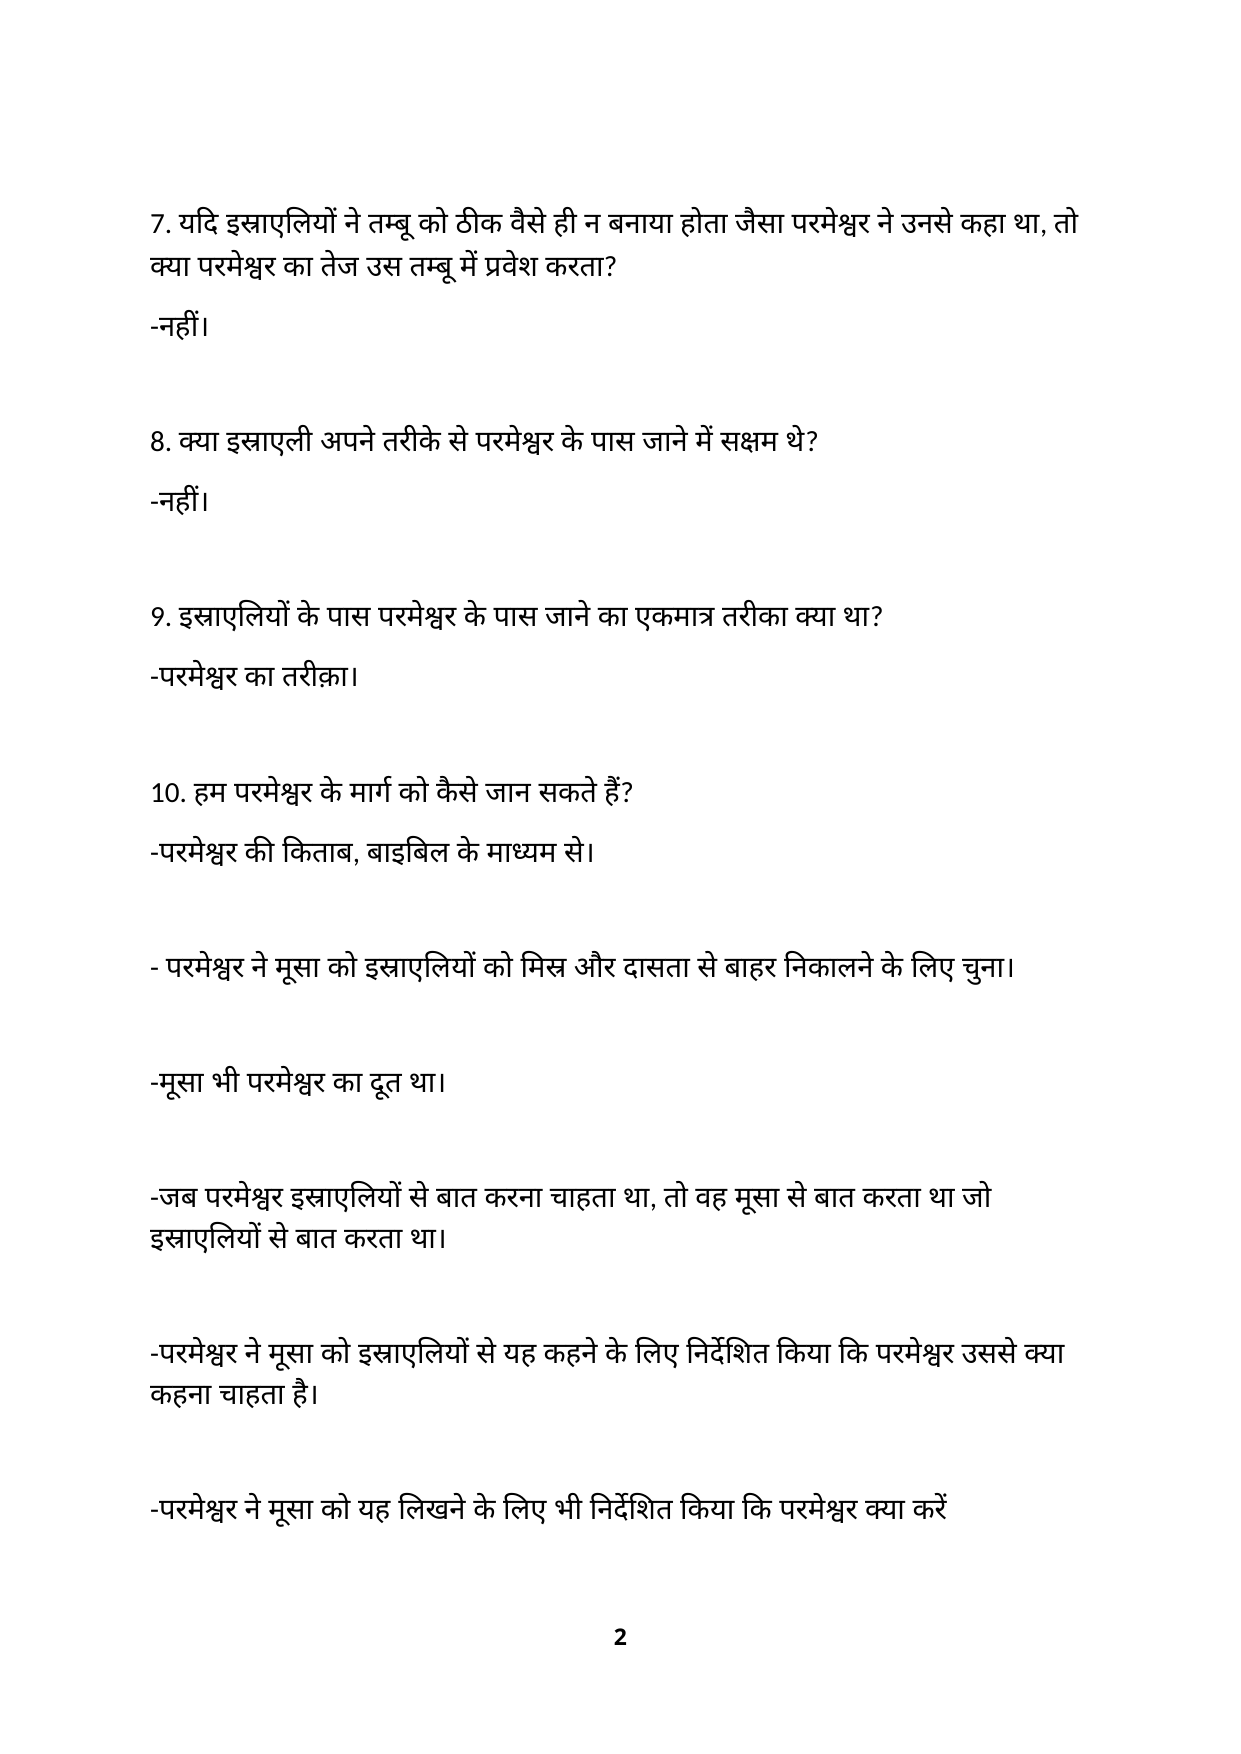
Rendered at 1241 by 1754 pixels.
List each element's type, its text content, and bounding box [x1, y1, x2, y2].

text - परमेश्वर ने मूसा को इस्राएलियों को मिस्र और दासता से बाहर निकालने के लिए चुना। [150, 949, 1090, 989]
text -नहीं। [150, 308, 1090, 348]
text -परमेश्वर ने मूसा को इस्राएलियों से यह कहने के लिए निर्देशित किया कि परमेश्वर उससे क्या कहना चाहता है। [150, 1335, 1090, 1416]
text -परमेश्वर की किताब, बाइबिल के माध्यम से। [150, 834, 1090, 874]
text 9. इस्राएलियों के पास परमेश्वर के पास जाने का एकमात्र तरीका क्या था? [150, 598, 1090, 639]
text -मूसा भी परमेश्वर का दूत था। [150, 1064, 1090, 1104]
text 7. यदि इस्राएलियों ने तम्बू को ठीक वैसे ही न बनाया होता जैसा परमेश्वर ने उनसे कहा था, तो क्या परमेश्वर का तेज उस तम्बू में प्रवेश करता? [150, 205, 1090, 288]
text 10. हम परमेश्वर के मार्ग को कैसे जान सकते हैं? [150, 774, 1090, 814]
text -परमेश्वर ने मूसा को यह लिखने के लिए भी निर्देशित किया कि परमेश्वर क्या करें [150, 1491, 1090, 1531]
text -नहीं। [150, 483, 1090, 524]
text -जब परमेश्वर इस्राएलियों से बात करना चाहता था, तो वह मूसा से बात करता था जो इस्राएलियों से बात करता था। [150, 1179, 1090, 1260]
text -परमेश्वर का तरीक़ा। [150, 658, 1090, 699]
text 8. क्या इस्राएली अपने तरीके से परमेश्वर के पास जाने में सक्षम थे? [150, 423, 1090, 464]
